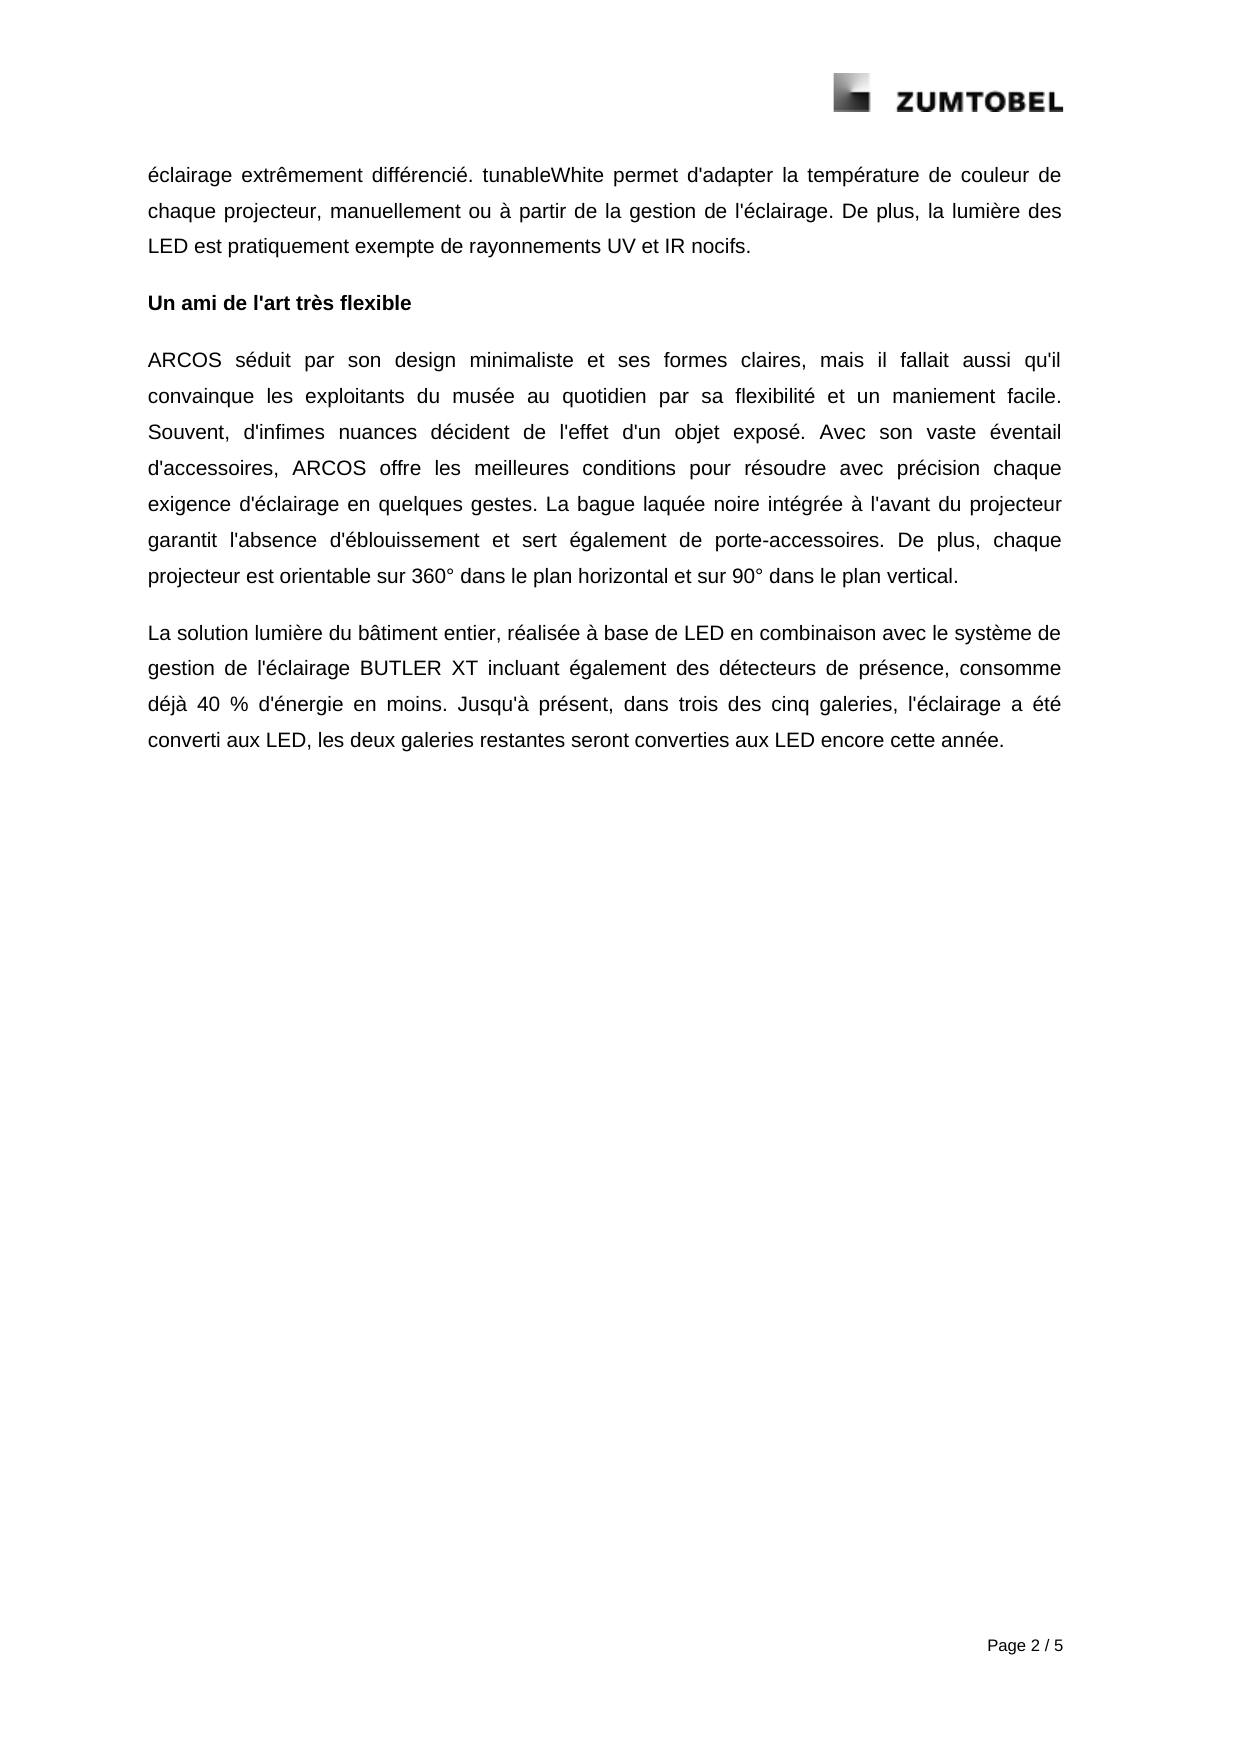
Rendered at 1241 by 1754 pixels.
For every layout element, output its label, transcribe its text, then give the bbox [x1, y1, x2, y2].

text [148, 162, 1063, 258]
text ARCOS séduit par son design minimaliste et ses formes claires, mais il fallait aussi qu'il convainque les exploitants du musée au quotidien par sa flexibilité et un maniement facile. Souvent, d'infimes nuances décident de l'effet d'un objet exposé. Avec son vaste éventail d'accessoires, ARCOS offre les meilleures conditions pour résoudre avec précision chaque exigence d'éclairage en quelques gestes. La bague laquée noire intégrée à l'avant du projecteur garantit l'absence d'éblouissement et sert également de porte-accessoires. De plus, chaque projecteur est orientable sur 360° dans le plan horizontal et sur 90° dans le plan vertical. [148, 348, 1063, 587]
text Un ami de l'art très flexible [148, 291, 1063, 315]
picture [833, 73, 1064, 112]
text La solution lumière du bâtiment entier, réalisée à base de LED en combinaison avec le système de gestion de l'éclairage BUTLER XT incluant également des détecteurs de présence, consomme déjà 40 % d'énergie en moins. Jusqu'à présent, dans trois des cinq galeries, l'éclairage a été converti aux LED, les deux galeries restantes seront converties aux LED encore cette année. [148, 620, 1063, 752]
